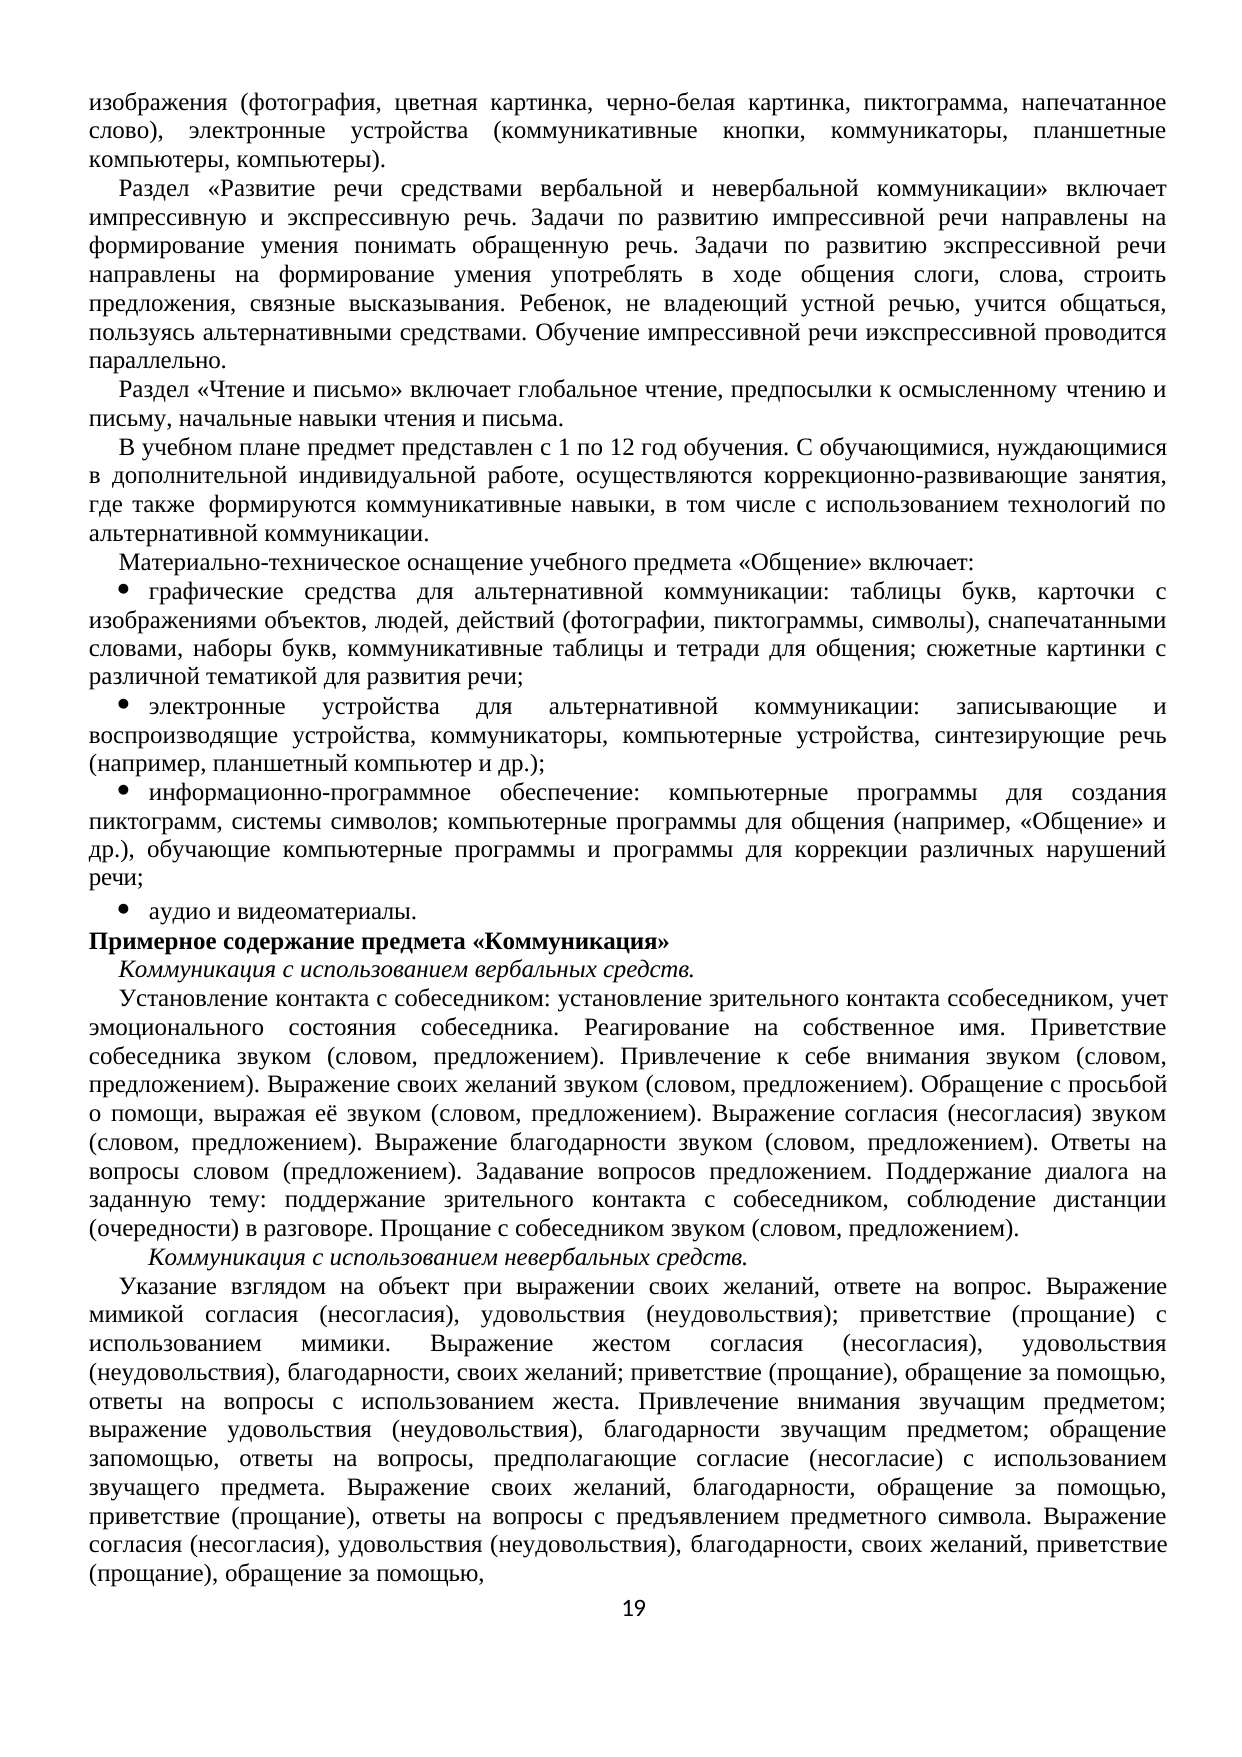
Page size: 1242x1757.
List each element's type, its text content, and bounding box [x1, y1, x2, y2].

text Раздел «Развитие речи средствами вербальной и невербальной коммуникации» включает импрессивную и экспрессивную речь. Задачи по развитию импрессивной речи направлены на формирование умения понимать обращенную речь. Задачи по развитию экспрессивной речи направлены на формирование умения употреблять в ходе общения слоги, слова, строить предложения, связные высказывания. Ребенок, не владеющий устной речью, учится общаться, пользуясь альтернативными средствами. Обучение импрессивной речи иэкспрессивной проводится параллельно. [89, 173, 1168, 374]
list графические средства для альтернативной коммуникации: таблицы букв, карточки с изображениями объектов, людей, действий (фотографии, пиктограммы, символы), снапечатанными словами, наборы букв, коммуникативные таблицы и тетради для общения; сюжетные картинки с различной тематикой для развития речи; [89, 576, 1168, 690]
text Установление контакта с собеседником: установление зрительного контакта ссобеседником, учет эмоционального состояния собеседника. Реагирование на собственное имя. Приветствие собеседника звуком (словом, предложением). Привлечение к себе внимания звуком (словом, предложением). Выражение своих желаний звуком (словом, предложением). Обращение с просьбой о помощи, выражая её звуком (словом, предложением). Выражение согласия (несогласия) звуком (словом, предложением). Выражение благодарности звуком (словом, предложением). Ответы на вопросы словом (предложением). Задавание вопросов предложением. Поддержание диалога на заданную тему: поддержание зрительного контакта с собеседником, соблюдение дистанции (очередности) в разговоре. Прощание с собеседником звуком (словом, предложением). [89, 983, 1168, 1242]
text Материально-техническое оснащение учебного предмета «Общение» включает: [118, 547, 1197, 576]
text Раздел «Чтение и письмо» включает глобальное чтение, предпосылки к осмысленному чтению и письму, начальные навыки чтения и письма. [89, 374, 1167, 432]
list электронные устройства для альтернативной коммуникации: записывающие и воспроизводящие устройства, коммуникаторы, компьютерные устройства, синтезирующие речь (например, планшетный компьютер и др.); [89, 691, 1167, 777]
text Коммуникация с использованием вербальных средств. [89, 955, 1197, 983]
text Коммуникация с использованием невербальных средств. [118, 1242, 1197, 1271]
text изображения (фотография, цветная картинка, черно-белая картинка, пиктограмма, напечатанное слово), электронные устройства (коммуникативные кнопки, коммуникаторы, планшетные компьютеры, компьютеры). [89, 87, 1167, 173]
text Указание взглядом на объект при выражении своих желаний, ответе на вопрос. Выражение мимикой согласия (несогласия), удовольствия (неудовольствия); приветствие (прощание) с использованием мимики. Выражение жестом согласия (несогласия), удовольствия (неудовольствия), благодарности, своих желаний; приветствие (прощание), обращение за помощью, ответы на вопросы с использованием жеста. Привлечение внимания звучащим предметом; выражение удовольствия (неудовольствия), благодарности звучащим предметом; обращение запомощью, ответы на вопросы, предполагающие согласие (несогласие) с использованием звучащего предмета. Выражение своих желаний, благодарности, обращение за помощью, приветствие (прощание), ответы на вопросы с предъявлением предметного символа. Выражение согласия (несогласия), удовольствия (неудовольствия), благодарности, своих желаний, приветствие (прощание), обращение за помощью, [89, 1271, 1167, 1587]
list информационно-программное обеспечение: компьютерные программы для создания пиктограмм, системы символов; компьютерные программы для общения (например, «Общение» и др.), обучающие компьютерные программы и программы для коррекции различных нарушений речи; [89, 777, 1167, 891]
text В учебном плане предмет представлен с 1 по 12 год обучения. С обучающимися, нуждающимися в дополнительной индивидуальной работе, осуществляются коррекционно-развивающие занятия, где также формируются коммуникативные навыки, в том числе с использованием технологий по альтернативной коммуникации. [89, 432, 1168, 547]
list аудио и видеоматериалы. [118, 891, 1197, 927]
subtitle Примерное содержание предмета «Коммуникация» [89, 927, 1197, 955]
